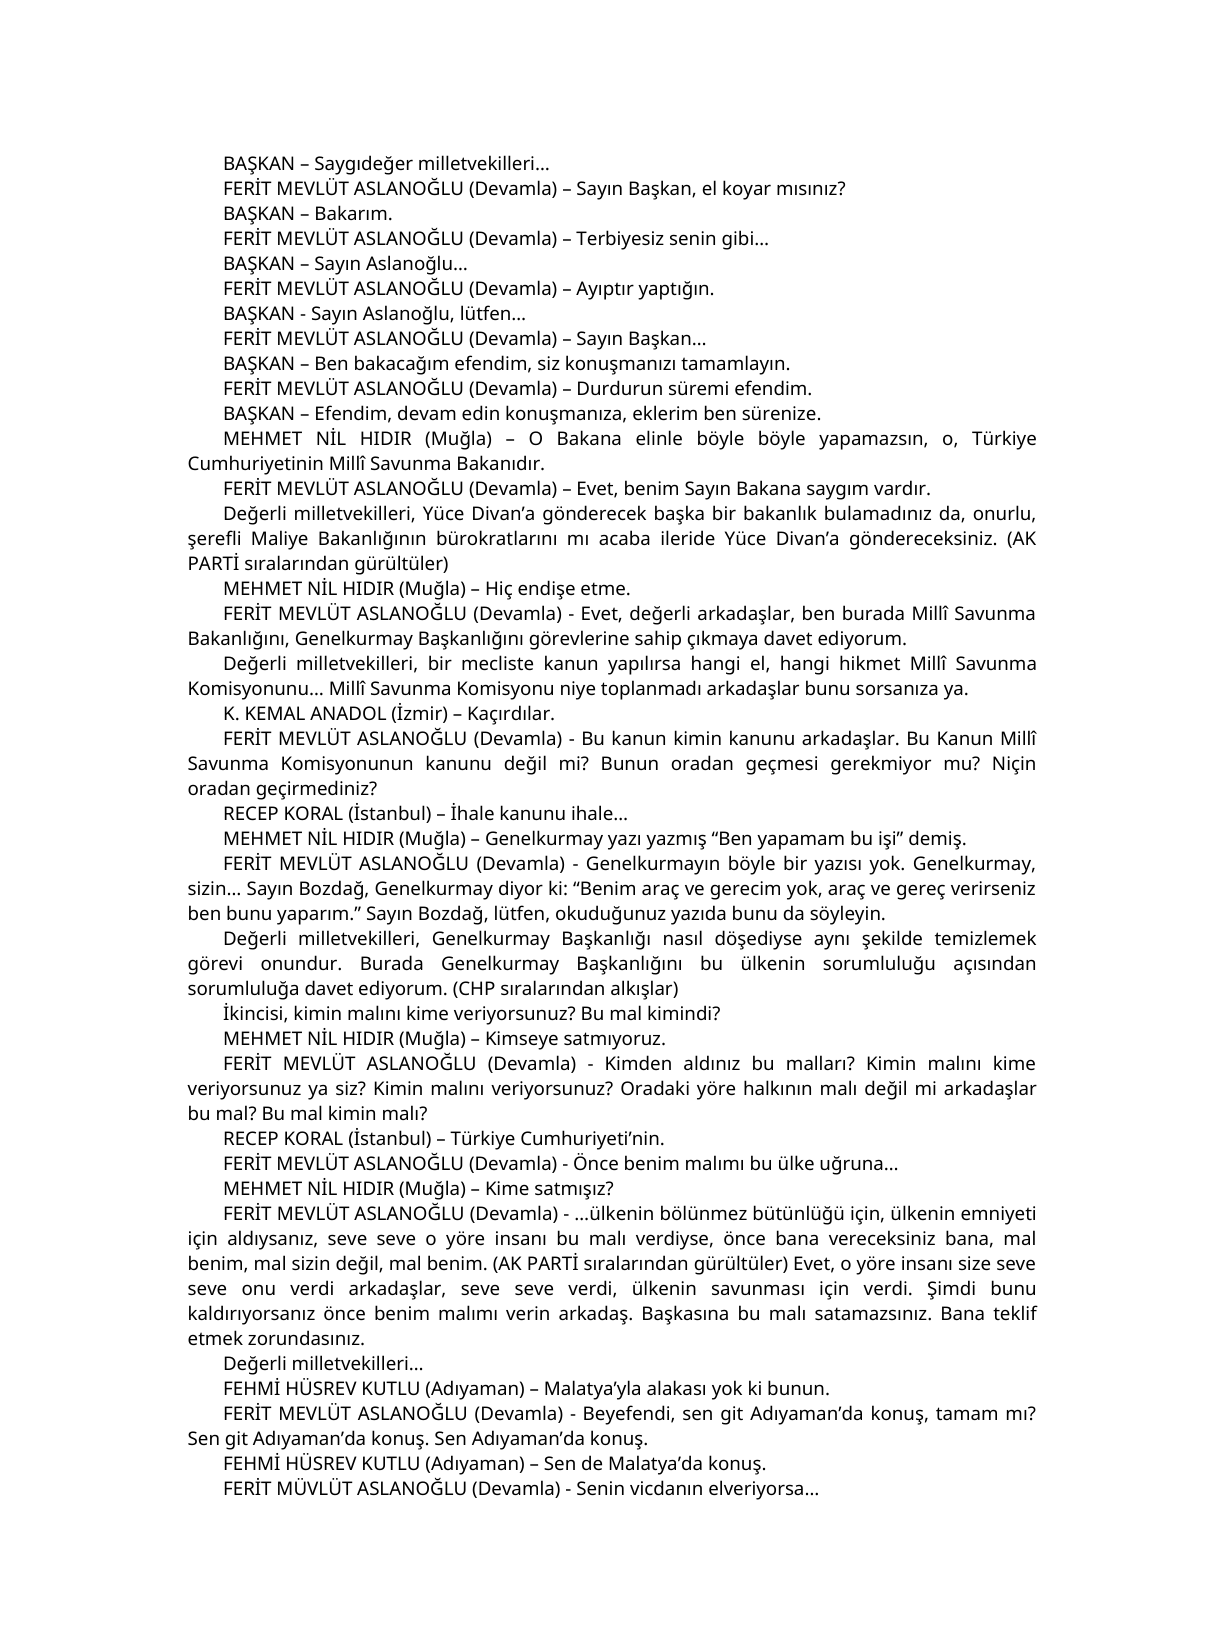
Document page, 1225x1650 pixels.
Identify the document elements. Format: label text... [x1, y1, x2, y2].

text BAŞKAN – Ben bakacağım efendim, siz konuşmanızı tamamlayın. [187, 350, 1037, 375]
text FERİT MEVLÜT ASLANOĞLU (Devamla) - Genelkurmayın böyle bir yazısı yok. Genelkurmay, sizin… Sayın Bozdağ, Genelkurmay diyor ki: “Benim araç ve gerecim yok, araç ve gereç verirseniz ben bunu yaparım.” Sayın Bozdağ, lütfen, okuduğunuz yazıda bunu da söyleyin. [187, 850, 1037, 925]
text FERİT MEVLÜT ASLANOĞLU (Devamla) - Kimden aldınız bu malları? Kimin malını kime veriyorsunuz ya siz? Kimin malını veriyorsunuz? Oradaki yöre halkının malı değil mi arkadaşlar bu mal? Bu mal kimin malı? [187, 1050, 1037, 1125]
text FERİT MEVLÜT ASLANOĞLU (Devamla) - Önce benim malımı bu ülke uğruna… [187, 1150, 1037, 1175]
text FERİT MEVLÜT ASLANOĞLU (Devamla) – Evet, benim Sayın Bakana saygım vardır. [187, 475, 1037, 500]
text BAŞKAN – Saygıdeğer milletvekilleri… [187, 150, 1037, 175]
text FERİT MEVLÜT ASLANOĞLU (Devamla) – Sayın Başkan, el koyar mısınız? [187, 175, 1037, 200]
text FERİT MEVLÜT ASLANOĞLU (Devamla) - Bu kanun kimin kanunu arkadaşlar. Bu Kanun Millî Savunma Komisyonunun kanunu değil mi? Bunun oradan geçmesi gerekmiyor mu? Niçin oradan geçirmediniz? [187, 725, 1037, 800]
text FERİT MEVLÜT ASLANOĞLU (Devamla) – Durdurun süremi efendim. [187, 375, 1037, 400]
text RECEP KORAL (İstanbul) – Türkiye Cumhuriyeti’nin. [187, 1125, 1037, 1150]
text MEHMET NİL HIDIR (Muğla) – Kimseye satmıyoruz. [187, 1025, 1037, 1050]
text K. KEMAL ANADOL (İzmir) – Kaçırdılar. [187, 700, 1037, 725]
text MEHMET NİL HIDIR (Muğla) – Genelkurmay yazı yazmış “Ben yapamam bu işi” demiş. [187, 825, 1037, 850]
text FERİT MÜVLÜT ASLANOĞLU (Devamla) - Senin vicdanın elveriyorsa… [187, 1475, 1037, 1500]
text FEHMİ HÜSREV KUTLU (Adıyaman) – Sen de Malatya’da konuş. [187, 1450, 1037, 1475]
text Değerli milletvekilleri, Yüce Divan’a gönderecek başka bir bakanlık bulamadınız da, onurlu, şerefli Maliye Bakanlığının bürokratlarını mı acaba ileride Yüce Divan’a göndereceksiniz. (AK PARTİ sıralarından gürültüler) [187, 500, 1037, 575]
text RECEP KORAL (İstanbul) – İhale kanunu ihale… [187, 800, 1037, 825]
text FERİT MEVLÜT ASLANOĞLU (Devamla) – Sayın Başkan… [187, 325, 1037, 350]
text BAŞKAN – Sayın Aslanoğlu… [187, 250, 1037, 275]
text MEHMET NİL HIDIR (Muğla) – O Bakana elinle böyle böyle yapamazsın, o, Türkiye Cumhuriyetinin Millî Savunma Bakanıdır. [187, 425, 1037, 475]
text İkincisi, kimin malını kime veriyorsunuz? Bu mal kimindi? [187, 1000, 1037, 1025]
text BAŞKAN - Sayın Aslanoğlu, lütfen… [187, 300, 1037, 325]
text FERİT MEVLÜT ASLANOĞLU (Devamla) - …ülkenin bölünmez bütünlüğü için, ülkenin emniyeti için aldıysanız, seve seve o yöre insanı bu malı verdiyse, önce bana vereceksiniz bana, mal benim, mal sizin değil, mal benim. (AK PARTİ sıralarından gürültüler) Evet, o yöre insanı size seve seve onu verdi arkadaşlar, seve seve verdi, ülkenin savunması için verdi. Şimdi bunu kaldırıyorsanız önce benim malımı verin arkadaş. Başkasına bu malı satamazsınız. Bana teklif etmek zorundasınız. [187, 1200, 1037, 1350]
text BAŞKAN – Efendim, devam edin konuşmanıza, eklerim ben sürenize. [187, 400, 1037, 425]
text Değerli milletvekilleri, bir mecliste kanun yapılırsa hangi el, hangi hikmet Millî Savunma Komisyonunu… Millî Savunma Komisyonu niye toplanmadı arkadaşlar bunu sorsanıza ya. [187, 650, 1037, 700]
text MEHMET NİL HIDIR (Muğla) – Kime satmışız? [187, 1175, 1037, 1200]
text FERİT MEVLÜT ASLANOĞLU (Devamla) - Evet, değerli arkadaşlar, ben burada Millî Savunma Bakanlığını, Genelkurmay Başkanlığını görevlerine sahip çıkmaya davet ediyorum. [187, 600, 1037, 650]
text FERİT MEVLÜT ASLANOĞLU (Devamla) – Ayıptır yaptığın. [187, 275, 1037, 300]
text FERİT MEVLÜT ASLANOĞLU (Devamla) – Terbiyesiz senin gibi… [187, 225, 1037, 250]
text FERİT MEVLÜT ASLANOĞLU (Devamla) - Beyefendi, sen git Adıyaman’da konuş, tamam mı? Sen git Adıyaman’da konuş. Sen Adıyaman’da konuş. [187, 1400, 1037, 1450]
text Değerli milletvekilleri… [187, 1350, 1037, 1375]
text FEHMİ HÜSREV KUTLU (Adıyaman) – Malatya’yla alakası yok ki bunun. [187, 1375, 1037, 1400]
text Değerli milletvekilleri, Genelkurmay Başkanlığı nasıl döşediyse aynı şekilde temizlemek görevi onundur. Burada Genelkurmay Başkanlığını bu ülkenin sorumluluğu açısından sorumluluğa davet ediyorum. (CHP sıralarından alkışlar) [187, 925, 1037, 1000]
text MEHMET NİL HIDIR (Muğla) – Hiç endişe etme. [187, 575, 1037, 600]
text BAŞKAN – Bakarım. [187, 200, 1037, 225]
